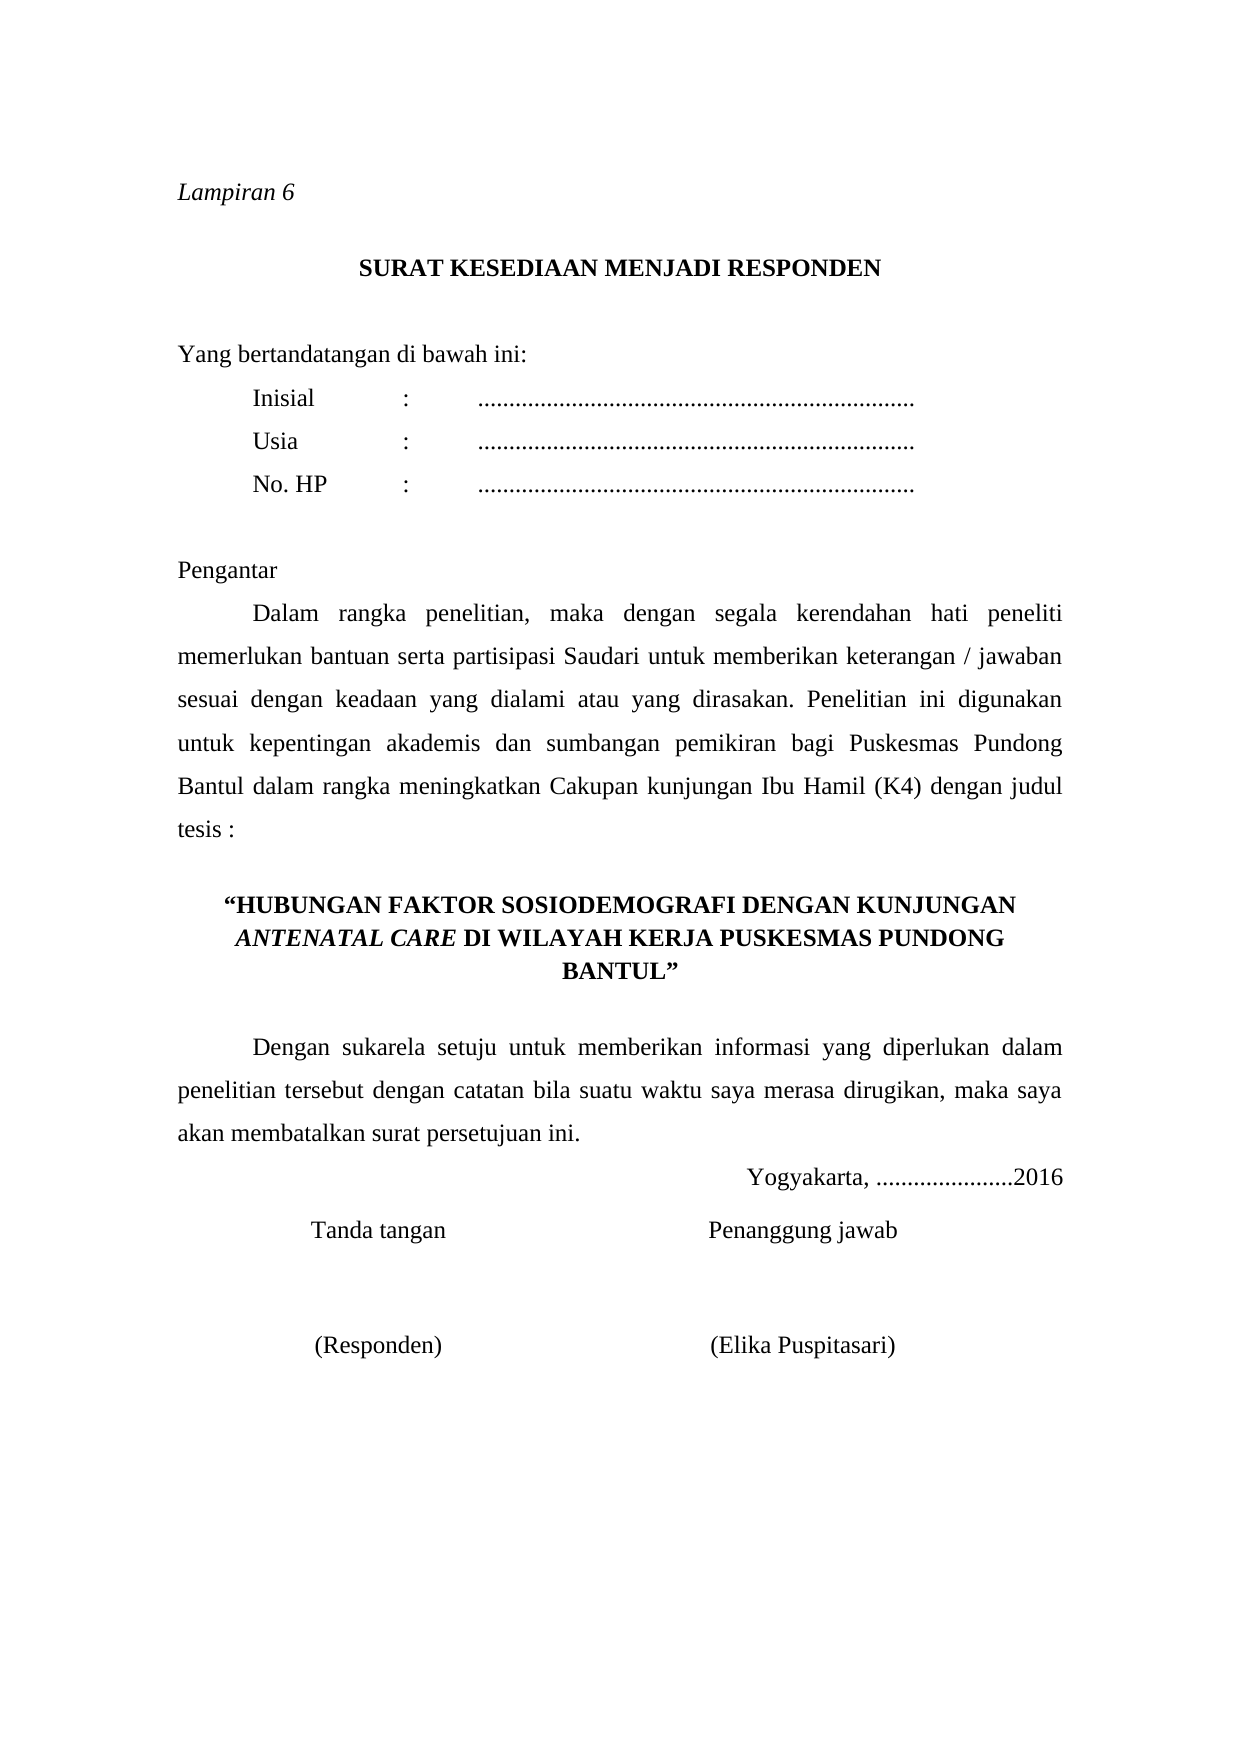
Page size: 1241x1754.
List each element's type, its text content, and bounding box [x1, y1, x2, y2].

text Dengan sukarela setuju untuk memberikan informasi yang diperlukan dalam penelitian tersebut dengan catatan bila suatu waktu saya merasa dirugikan, maka saya akan membatalkan surat persetujuan ini. [177, 1032, 1063, 1147]
text Dalam rangka penelitian, maka dengan segala kerendahan hati peneliti memerlukan bantuan serta partisipasi Saudari untuk memberikan keterangan / jawaban sesuai dengan keadaan yang dialami atau yang dirasakan. Penelitian ini digunakan untuk kepentingan akademis dan sumbangan pemikiran bagi Puskesmas Pundong Bantul dalam rangka meningkatkan Cakupan kunjungan Ibu Hamil (K4) dengan judul tesis : [177, 598, 1063, 843]
text Yang bertandatangan di bawah ini: [177, 339, 1063, 368]
text No. HP : ...................................................................... [252, 469, 1063, 498]
text SURAT KESEDIAAN MENJADI RESPONDEN [177, 253, 1063, 282]
text Usia : ...................................................................... [252, 426, 1063, 454]
text Yogyakarta, ......................2016 [177, 1162, 1063, 1190]
text BANTUL” [177, 956, 1063, 985]
table_header Penanggung jawab (Elika Puspitasari) [591, 1216, 1015, 1359]
text “HUBUNGAN FAKTOR SOSIODEMOGRAFI DENGAN KUNJUNGAN ANTENATAL CARE DI WILAYAH KERJA PUSKESMAS PUNDONG [177, 890, 1063, 952]
table_header Tanda tangan (Responden) [166, 1216, 591, 1359]
text Inisial : ...................................................................... [252, 383, 1063, 411]
text Pengantar [177, 555, 1063, 584]
text Lampiran 6 [177, 177, 1063, 206]
